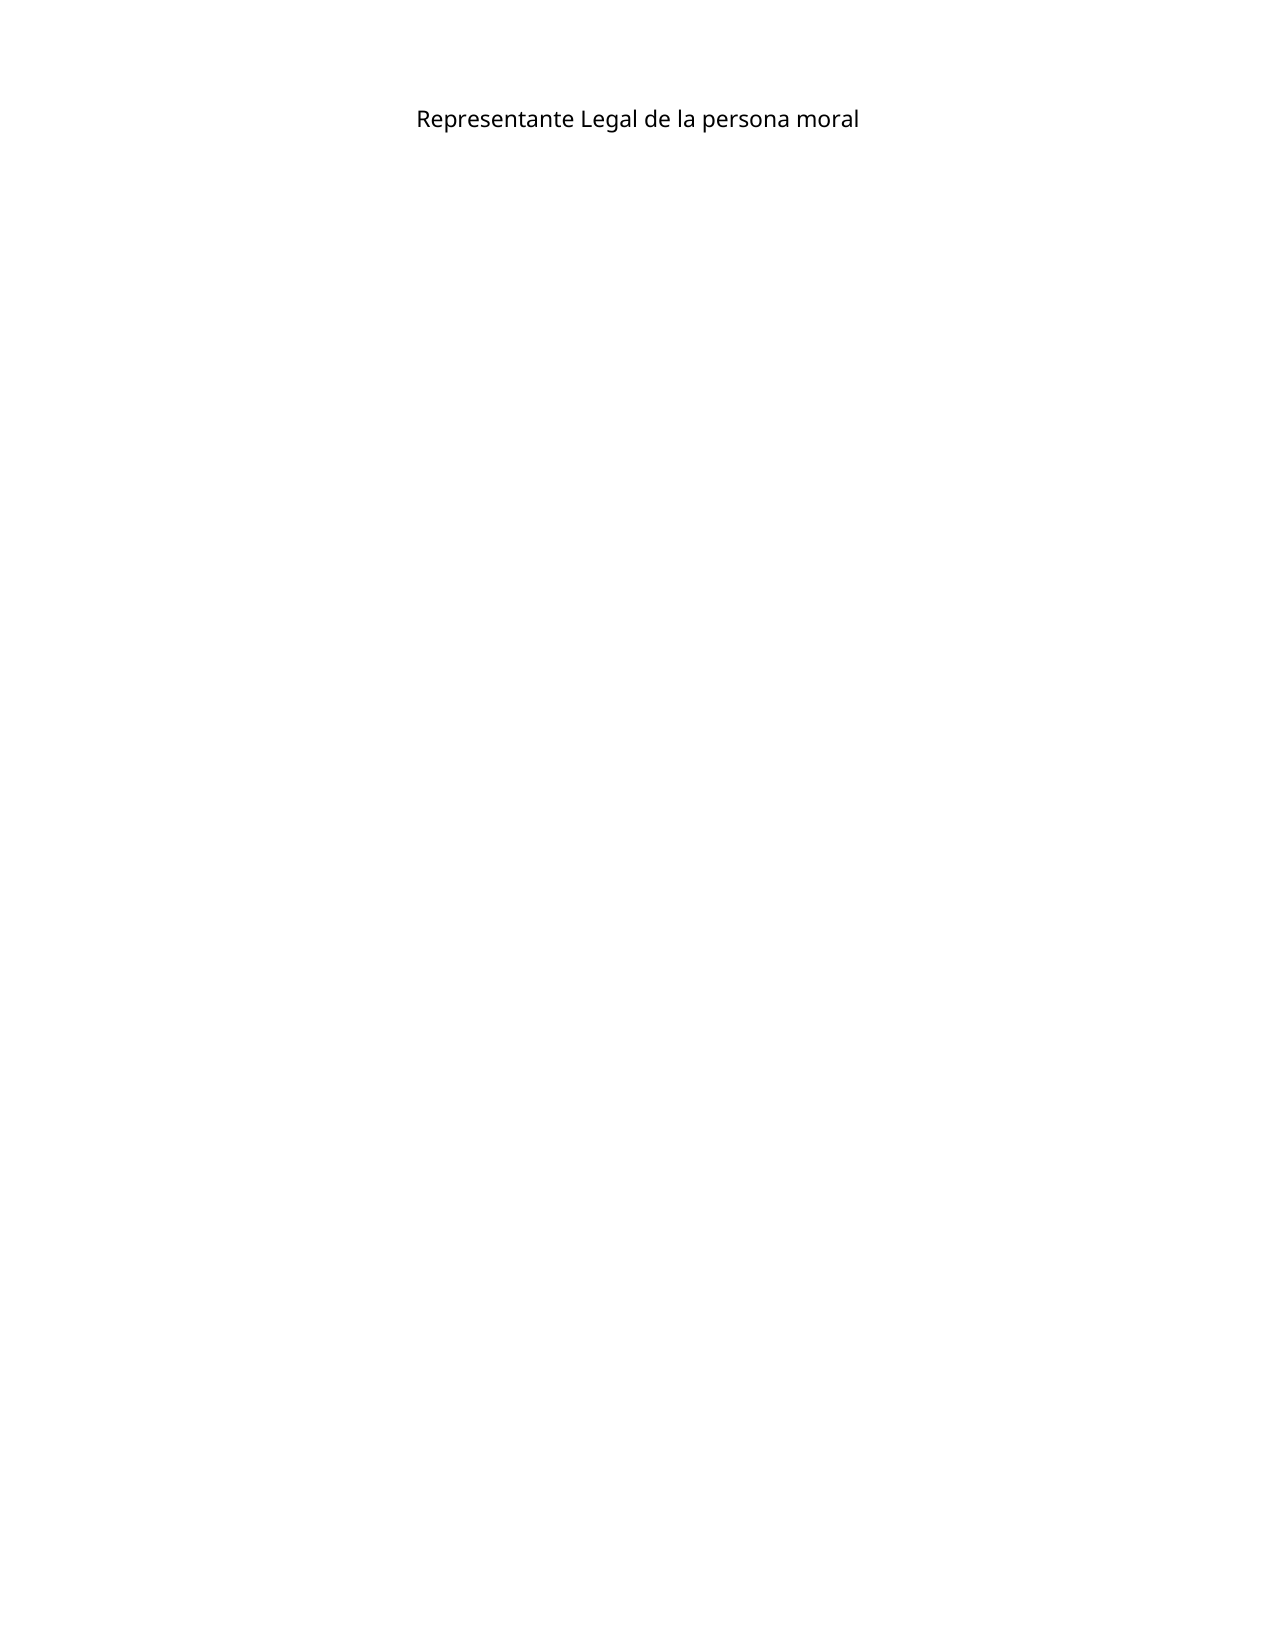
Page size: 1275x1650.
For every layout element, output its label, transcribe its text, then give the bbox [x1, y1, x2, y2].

subtitle Representante Legal de la persona moral [118, 103, 1152, 135]
